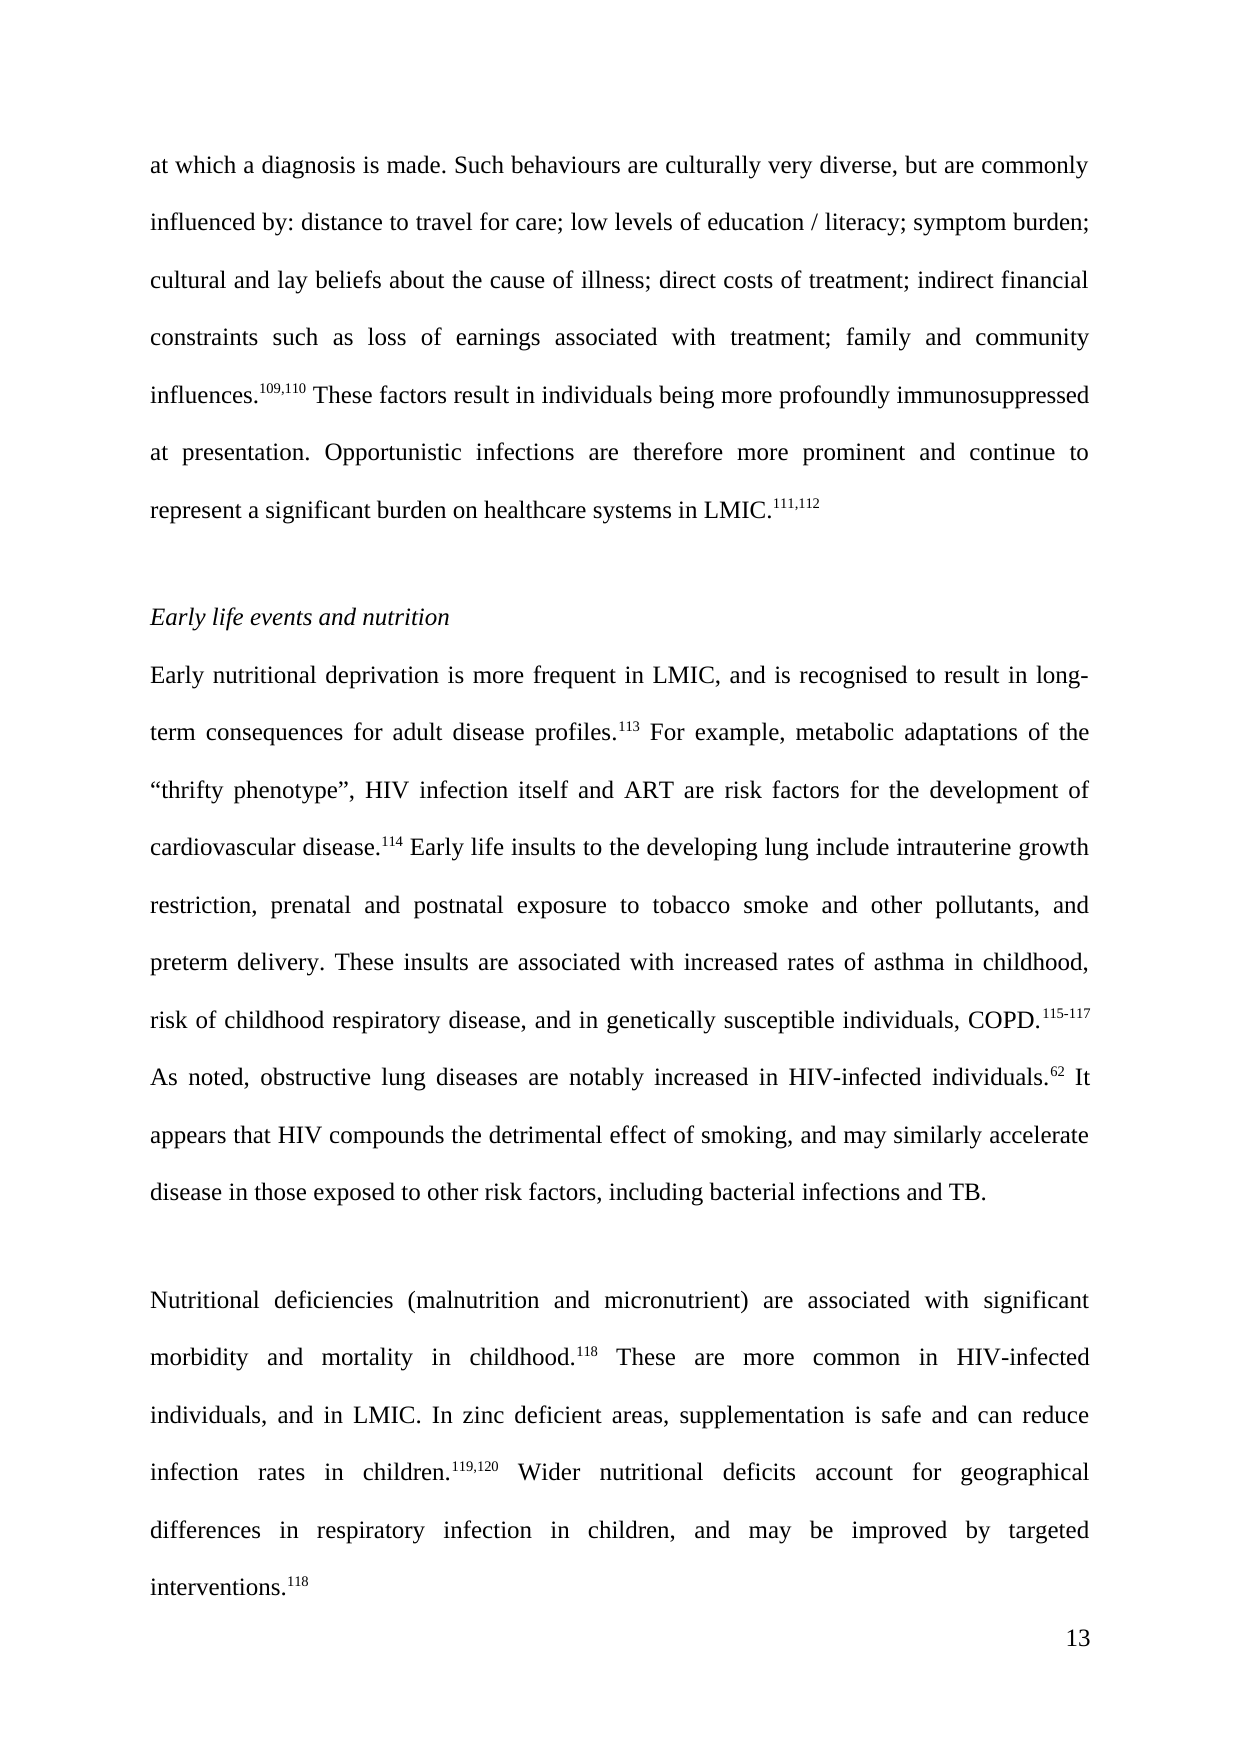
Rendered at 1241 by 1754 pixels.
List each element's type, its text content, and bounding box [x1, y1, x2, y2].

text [150, 150, 1090, 524]
subtitle Early life events and nutrition [150, 602, 1090, 631]
text Early nutritional deprivation is more frequent in LMIC, and is recognised to result in long-term consequences for adult disease profiles.113 For example, metabolic adaptations of the “thrifty phenotype”, HIV infection itself and ART are risk factors for the development of cardiovascular disease.114 Early life insults to the developing lung include intrauterine growth restriction, prenatal and postnatal exposure to tobacco smoke and other pollutants, and preterm delivery. These insults are associated with increased rates of asthma in childhood, risk of childhood respiratory disease, and in genetically susceptible individuals, COPD.115-117 As noted, obstructive lung diseases are notably increased in HIV-infected individuals.62 It appears that HIV compounds the detrimental effect of smoking, and may similarly accelerate disease in those exposed to other risk factors, including bacterial infections and TB. [150, 660, 1090, 1206]
text Nutritional deficiencies (malnutrition and micronutrient) are associated with significant morbidity and mortality in childhood.118 These are more common in HIV-infected individuals, and in LMIC. In zinc deficient areas, supplementation is safe and can reduce infection rates in children.119,120 Wider nutritional deficits account for geographical differences in respiratory infection in children, and may be improved by targeted interventions.118 [150, 1285, 1090, 1601]
